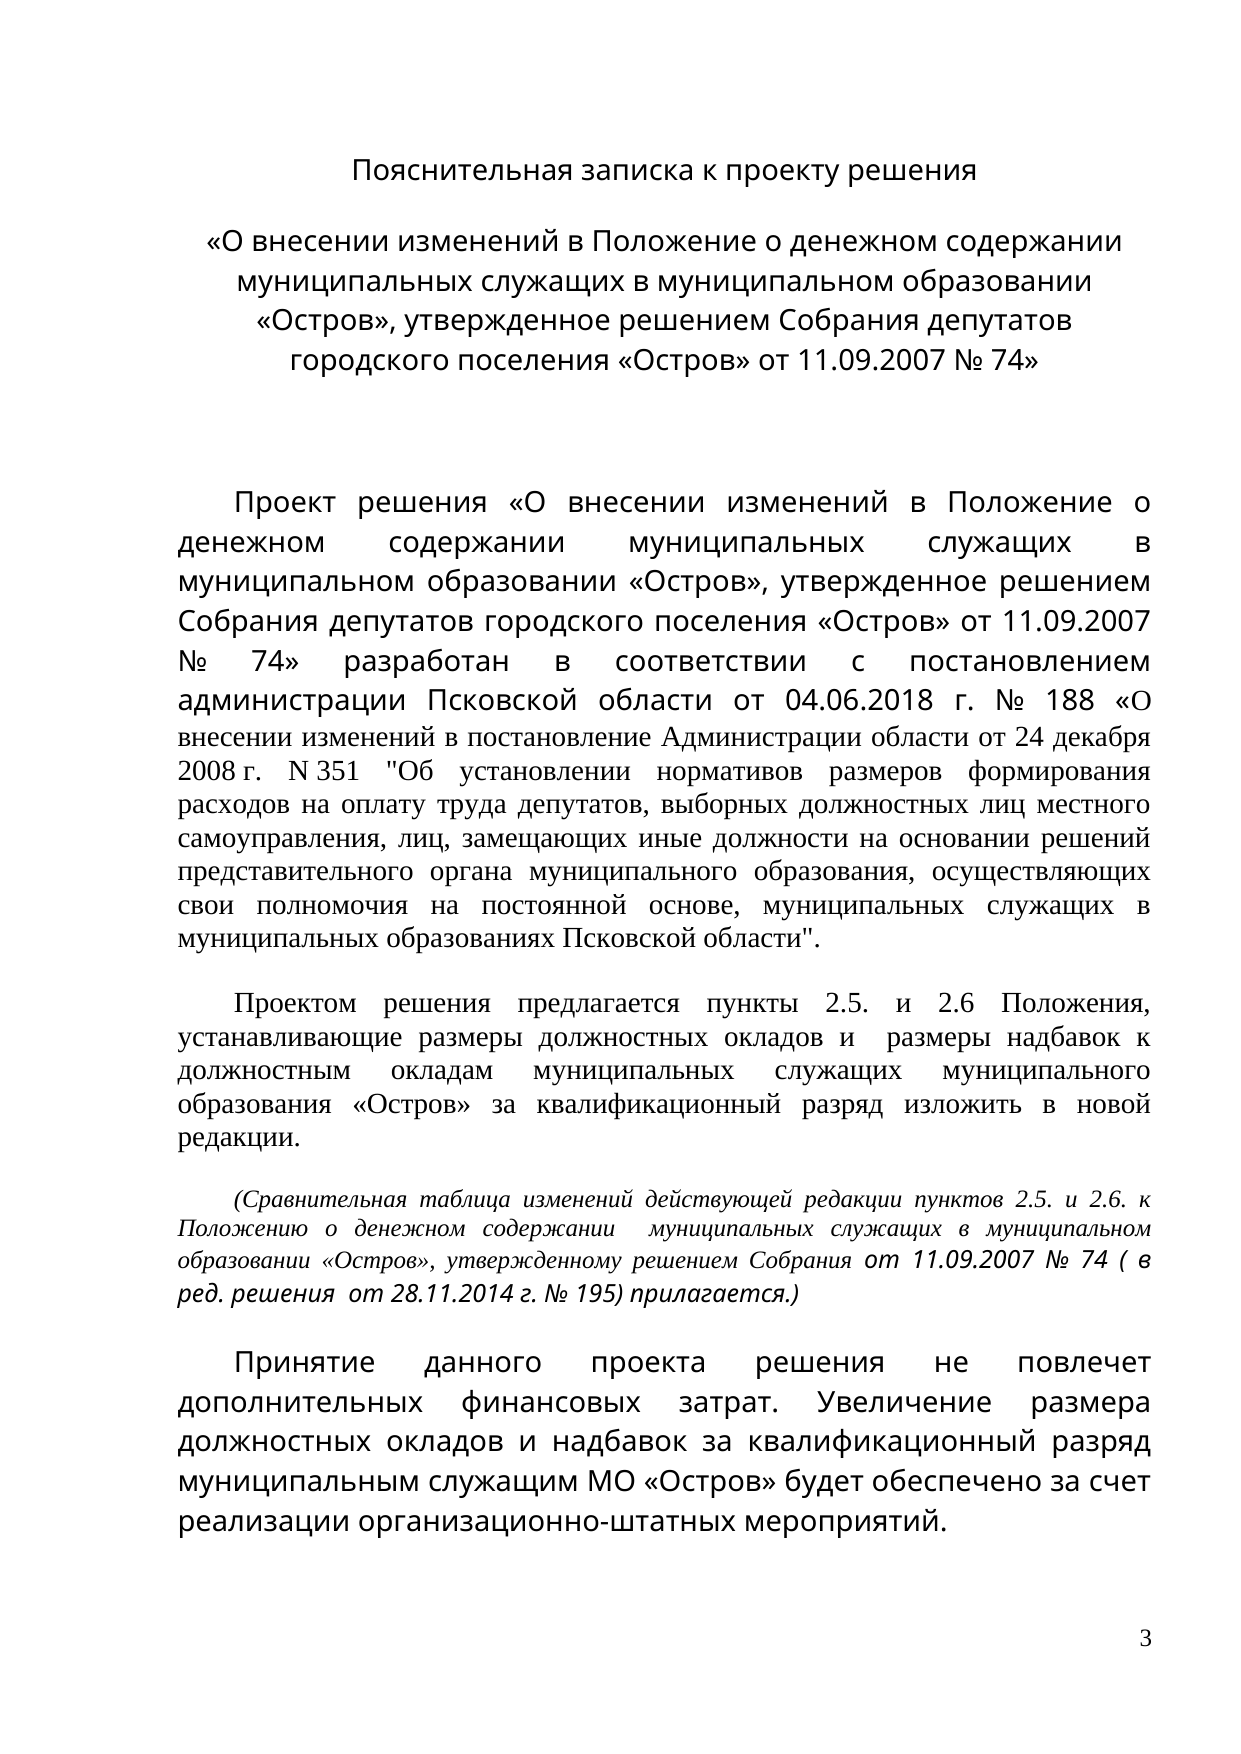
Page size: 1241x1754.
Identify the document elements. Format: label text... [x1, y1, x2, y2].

text Проект решения «О внесении изменений в Положение о денежном содержании муниципальных служащих в муниципальном образовании «Остров», утвержденное решением Собрания депутатов городского поселения «Остров» от 11.09.2007 № 74» разработан в соответствии с постановлением администрации Псковской области от 04.06.2018 г. № 188 «О внесении изменений в постановление Администрации области от 24 декабря 2008 г. N 351 "Об установлении нормативов размеров формирования расходов на оплату труда депутатов, выборных должностных лиц местного самоуправления, лиц, замещающих иные должности на основании решений представительного органа муниципального образования, осуществляющих свои полномочия на постоянной основе, муниципальных служащих в муниципальных образованиях Псковской области". [177, 481, 1152, 954]
text (Сравнительная таблица изменений действующей редакции пунктов 2.5. и 2.6. к Положению о денежном содержании муниципальных служащих в муниципальном образовании «Остров», утвержденному решением Собрания от 11.09.2007 № 74 ( в ред. решения от 28.11.2014 г. № 195) прилагается.) [177, 1184, 1152, 1310]
text Проектом решения предлагается пункты 2.5. и 2.6 Положения, устанавливающие размеры должностных окладов и размеры надбавок к должностным окладам муниципальных служащих муниципального образования «Остров» за квалификационный разряд изложить в новой редакции. [177, 985, 1152, 1153]
text Пояснительная записка к проекту решения [177, 149, 1152, 189]
text «О внесении изменений в Положение о денежном содержании муниципальных служащих в муниципальном образовании «Остров», утвержденное решением Собрания депутатов городского поселения «Остров» от 11.09.2007 № 74» [177, 220, 1152, 379]
text Принятие данного проекта решения не повлечет дополнительных финансовых затрат. Увеличение размера должностных окладов и надбавок за квалификационный разряд муниципальным служащим МО «Остров» будет обеспечено за счет реализации организационно-штатных мероприятий. [177, 1341, 1152, 1540]
